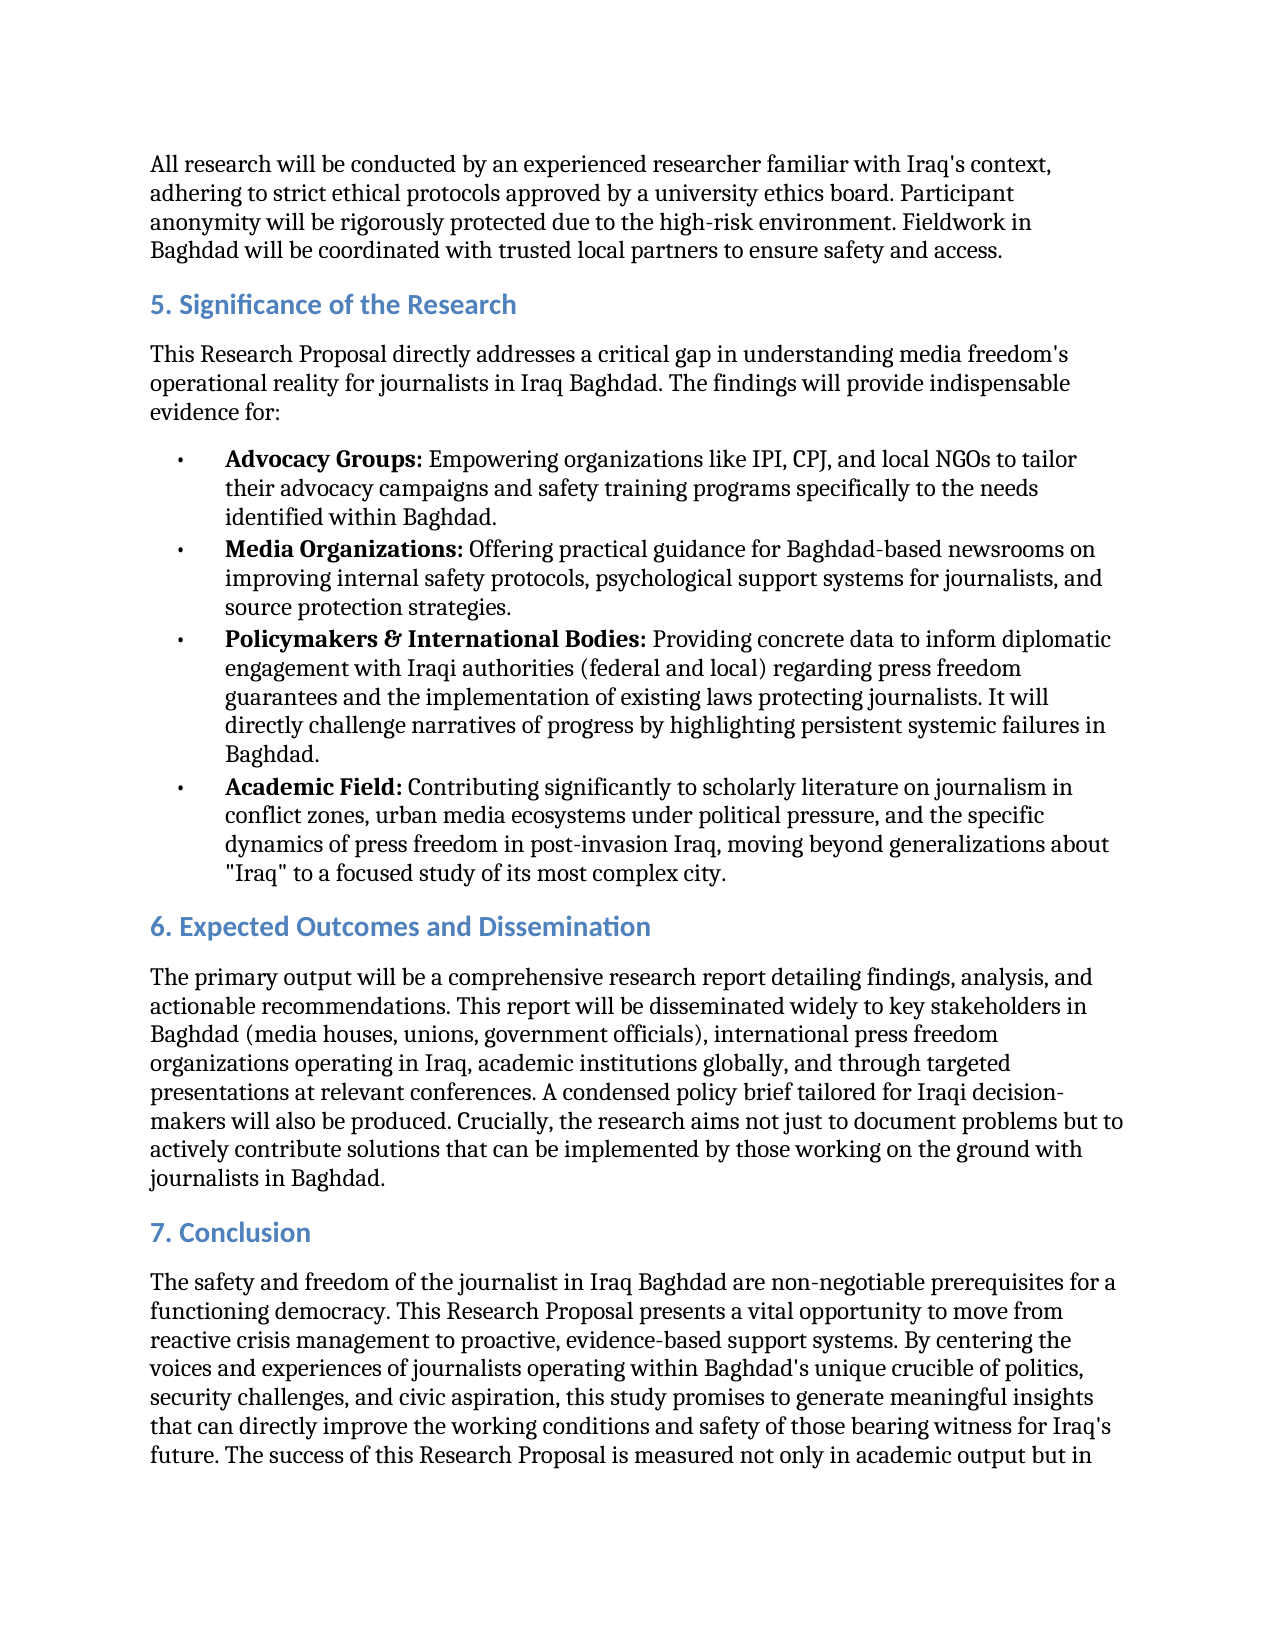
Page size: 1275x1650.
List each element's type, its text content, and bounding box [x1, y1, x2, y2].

subtitle 5. Significance of the Research [150, 286, 1125, 321]
subtitle 7. Conclusion [150, 1214, 1125, 1249]
list Advocacy Groups: Empowering organizations like IPI, CPJ, and local NGOs to tailor their advocacy campaigns and safety training programs specifically to the needs identified within Baghdad. [175, 445, 1125, 531]
text The primary output will be a comprehensive research report detailing findings, analysis, and actionable recommendations. This report will be disseminated widely to key stakeholders in Baghdad (media houses, unions, government officials), international press freedom organizations operating in Iraq, academic institutions globally, and through targeted presentations at relevant conferences. A condensed policy brief tailored for Iraqi decision-makers will also be produced. Crucially, the research aims not just to document problems but to actively contribute solutions that can be implemented by those working on the ground with journalists in Baghdad. [150, 963, 1125, 1193]
list Academic Field: Contributing significantly to scholarly literature on journalism in conflict zones, urban media ecosystems under political pressure, and the specific dynamics of press freedom in post-invasion Iraq, moving beyond generalizations about "Iraq" to a focused study of its most complex city. [175, 773, 1125, 888]
text This Research Proposal directly addresses a critical gap in understanding media freedom's operational reality for journalists in Iraq Baghdad. The findings will provide indispensable evidence for: [150, 340, 1125, 426]
text All research will be conducted by an experienced researcher familiar with Iraq's context, adhering to strict ethical protocols approved by a university ethics board. Participant anonymity will be rigorously protected due to the high-risk environment. Fieldwork in Baghdad will be coordinated with trusted local partners to ensure safety and access. [150, 150, 1125, 265]
subtitle 6. Expected Outcomes and Dissemination [150, 908, 1125, 944]
list Policymakers & International Bodies: Providing concrete data to inform diplomatic engagement with Iraqi authorities (federal and local) regarding press freedom guarantees and the implementation of existing laws protecting journalists. It will directly challenge narratives of progress by highlighting persistent systemic failures in Baghdad. [175, 625, 1125, 769]
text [150, 1268, 1125, 1469]
list Media Organizations: Offering practical guidance for Baghdad-based newsrooms on improving internal safety protocols, psychological support systems for journalists, and source protection strategies. [175, 535, 1125, 621]
